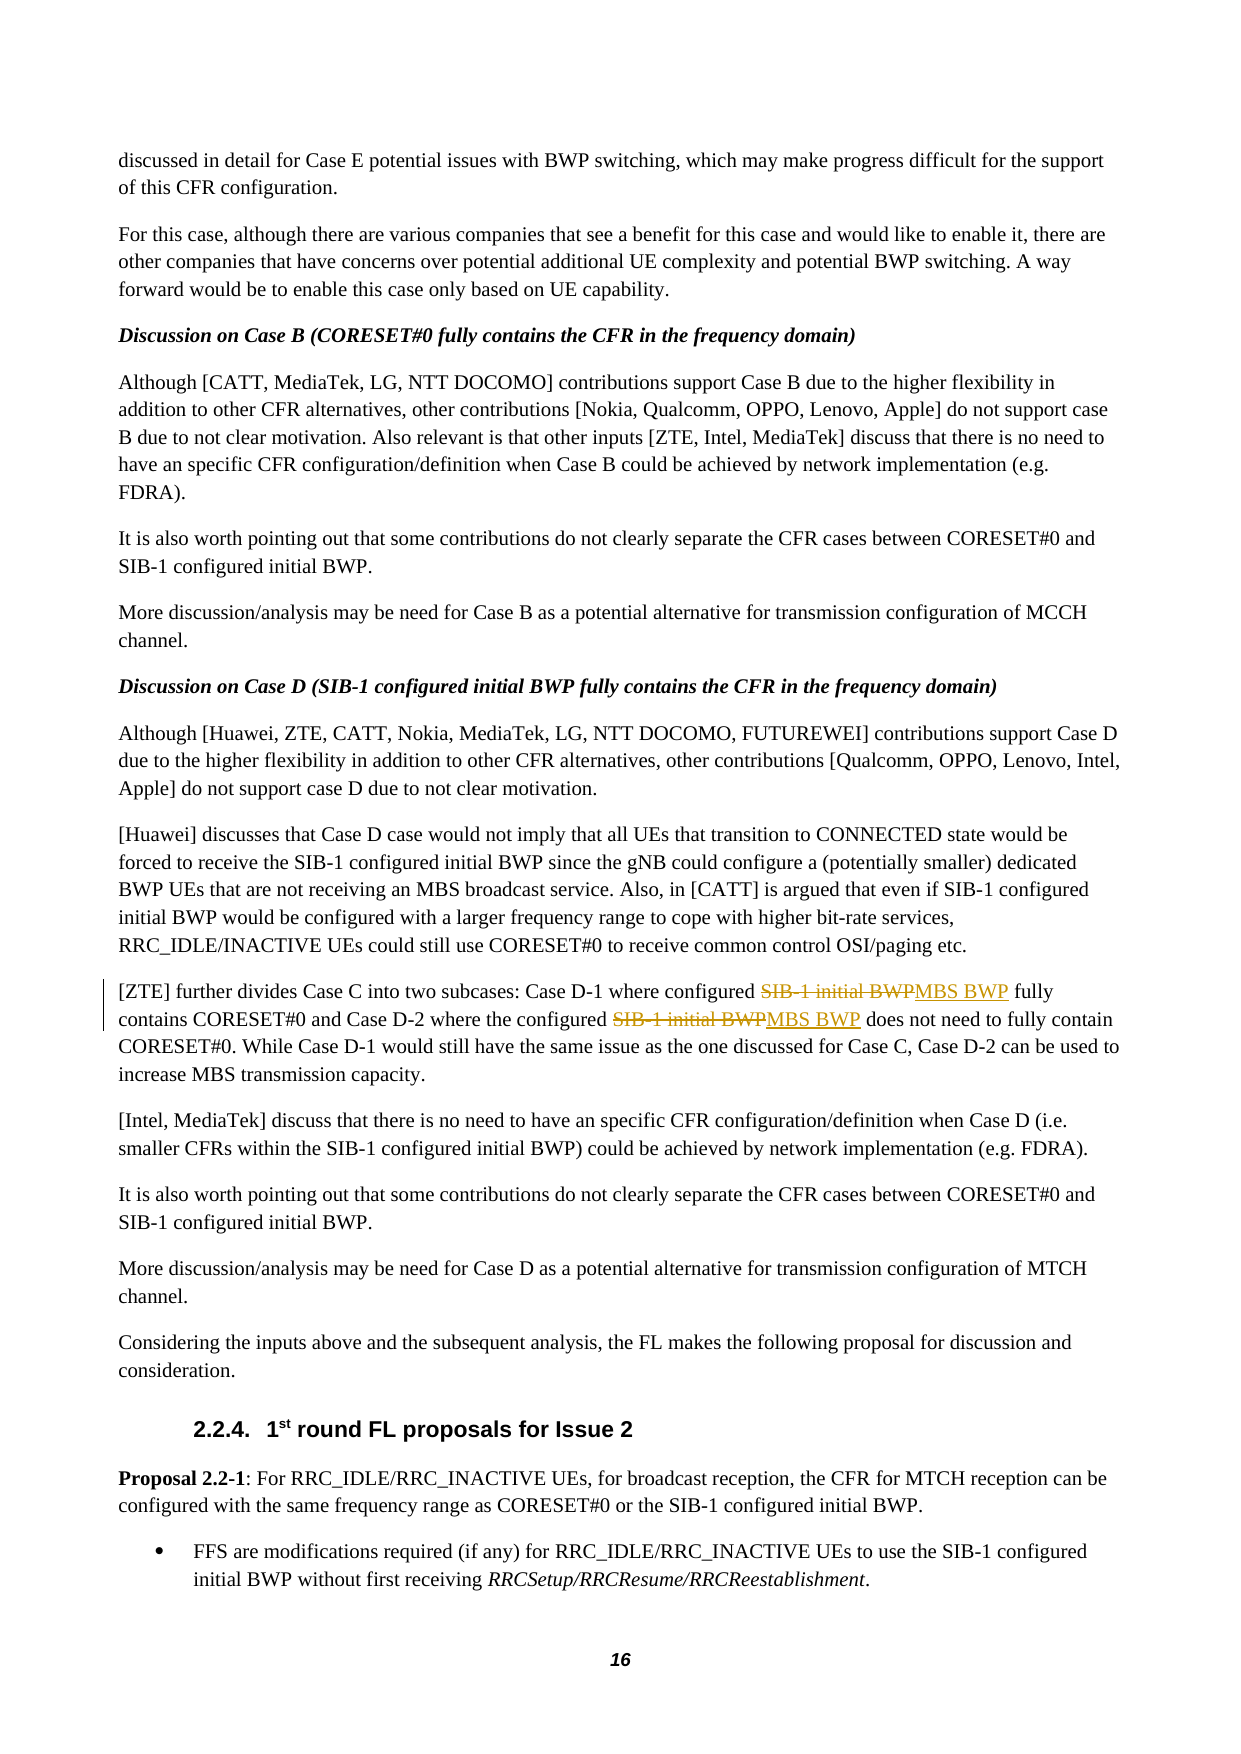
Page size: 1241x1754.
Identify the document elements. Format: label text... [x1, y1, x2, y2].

text [Huawei] discusses that Case D case would not imply that all UEs that transition to CONNECTED state would be forced to receive the SIB-1 configured initial BWP since the gNB could configure a (potentially smaller) dedicated BWP UEs that are not receiving an MBS broadcast service. Also, in [CATT] is argued that even if SIB-1 configured initial BWP would be configured with a larger frequency range to cope with higher bit-rate services, RRC_IDLE/INACTIVE UEs could still use CORESET#0 to receive common control OSI/paging etc. [118, 822, 1122, 957]
text Discussion on Case B (CORESET#0 fully contains the CFR in the frequency domain) [118, 323, 1122, 347]
text [ZTE] further divides Case C into two subcases: Case D-1 where configured fully contains CORESET#0 and Case D-2 where the configured does not need to fully contain CORESET#0. While Case D-1 would still have the same issue as the one discussed for Case C, Case D-2 can be used to increase MBS transmission capacity. [118, 979, 1122, 1086]
text It is also worth pointing out that some contributions do not clearly separate the CFR cases between CORESET#0 and SIB-1 configured initial BWP. [118, 1182, 1122, 1234]
text More discussion/analysis may be need for Case D as a potential alternative for transmission configuration of MTCH channel. [118, 1256, 1122, 1308]
text It is also worth pointing out that some contributions do not clearly separate the CFR cases between CORESET#0 and SIB-1 configured initial BWP. [118, 526, 1122, 578]
text More discussion/analysis may be need for Case B as a potential alternative for transmission configuration of MCCH channel. [118, 600, 1122, 652]
text Considering the inputs above and the subsequent analysis, the FL makes the following proposal for discussion and consideration. [118, 1330, 1122, 1382]
text Although [Huawei, ZTE, CATT, Nokia, MediaTek, LG, NTT DOCOMO, FUTUREWEI] contributions support Case D due to the higher flexibility in addition to other CFR alternatives, other contributions [Qualcomm, OPPO, Lenovo, Intel, Apple] do not support case D due to not clear motivation. [118, 721, 1122, 800]
text Discussion on Case D (SIB-1 configured initial BWP fully contains the CFR in the frequency domain) [118, 674, 1122, 698]
subtitle 1st round FL proposals for Issue 2 [193, 1416, 1122, 1443]
text For this case, although there are various companies that see a benefit for this case and would like to enable it, there are other companies that have concerns over potential additional UE complexity and potential BWP switching. A way forward would be to enable this case only based on UE capability. [118, 222, 1122, 301]
text [Intel, MediaTek] discuss that there is no need to have an specific CFR configuration/definition when Case D (i.e. smaller CFRs within the SIB-1 configured initial BWP) could be achieved by network implementation (e.g. FDRA). [118, 1108, 1122, 1160]
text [118, 148, 1122, 199]
list FFS are modifications required (if any) for RRC_IDLE/RRC_INACTIVE UEs to use the SIB-1 configured initial BWP without first receiving RRCSetup/RRCResume/RRCReestablishment. [156, 1539, 1122, 1591]
text Proposal 2.2-1: For RRC_IDLE/RRC_INACTIVE UEs, for broadcast reception, the CFR for MTCH reception can be configured with the same frequency range as CORESET#0 or the SIB-1 configured initial BWP. [118, 1465, 1122, 1517]
text Although [CATT, MediaTek, LG, NTT DOCOMO] contributions support Case B due to the higher flexibility in addition to other CFR alternatives, other contributions [Nokia, Qualcomm, OPPO, Lenovo, Apple] do not support case B due to not clear motivation. Also relevant is that other inputs [ZTE, Intel, MediaTek] discuss that there is no need to have an specific CFR configuration/definition when Case B could be achieved by network implementation (e.g. FDRA). [118, 369, 1122, 504]
